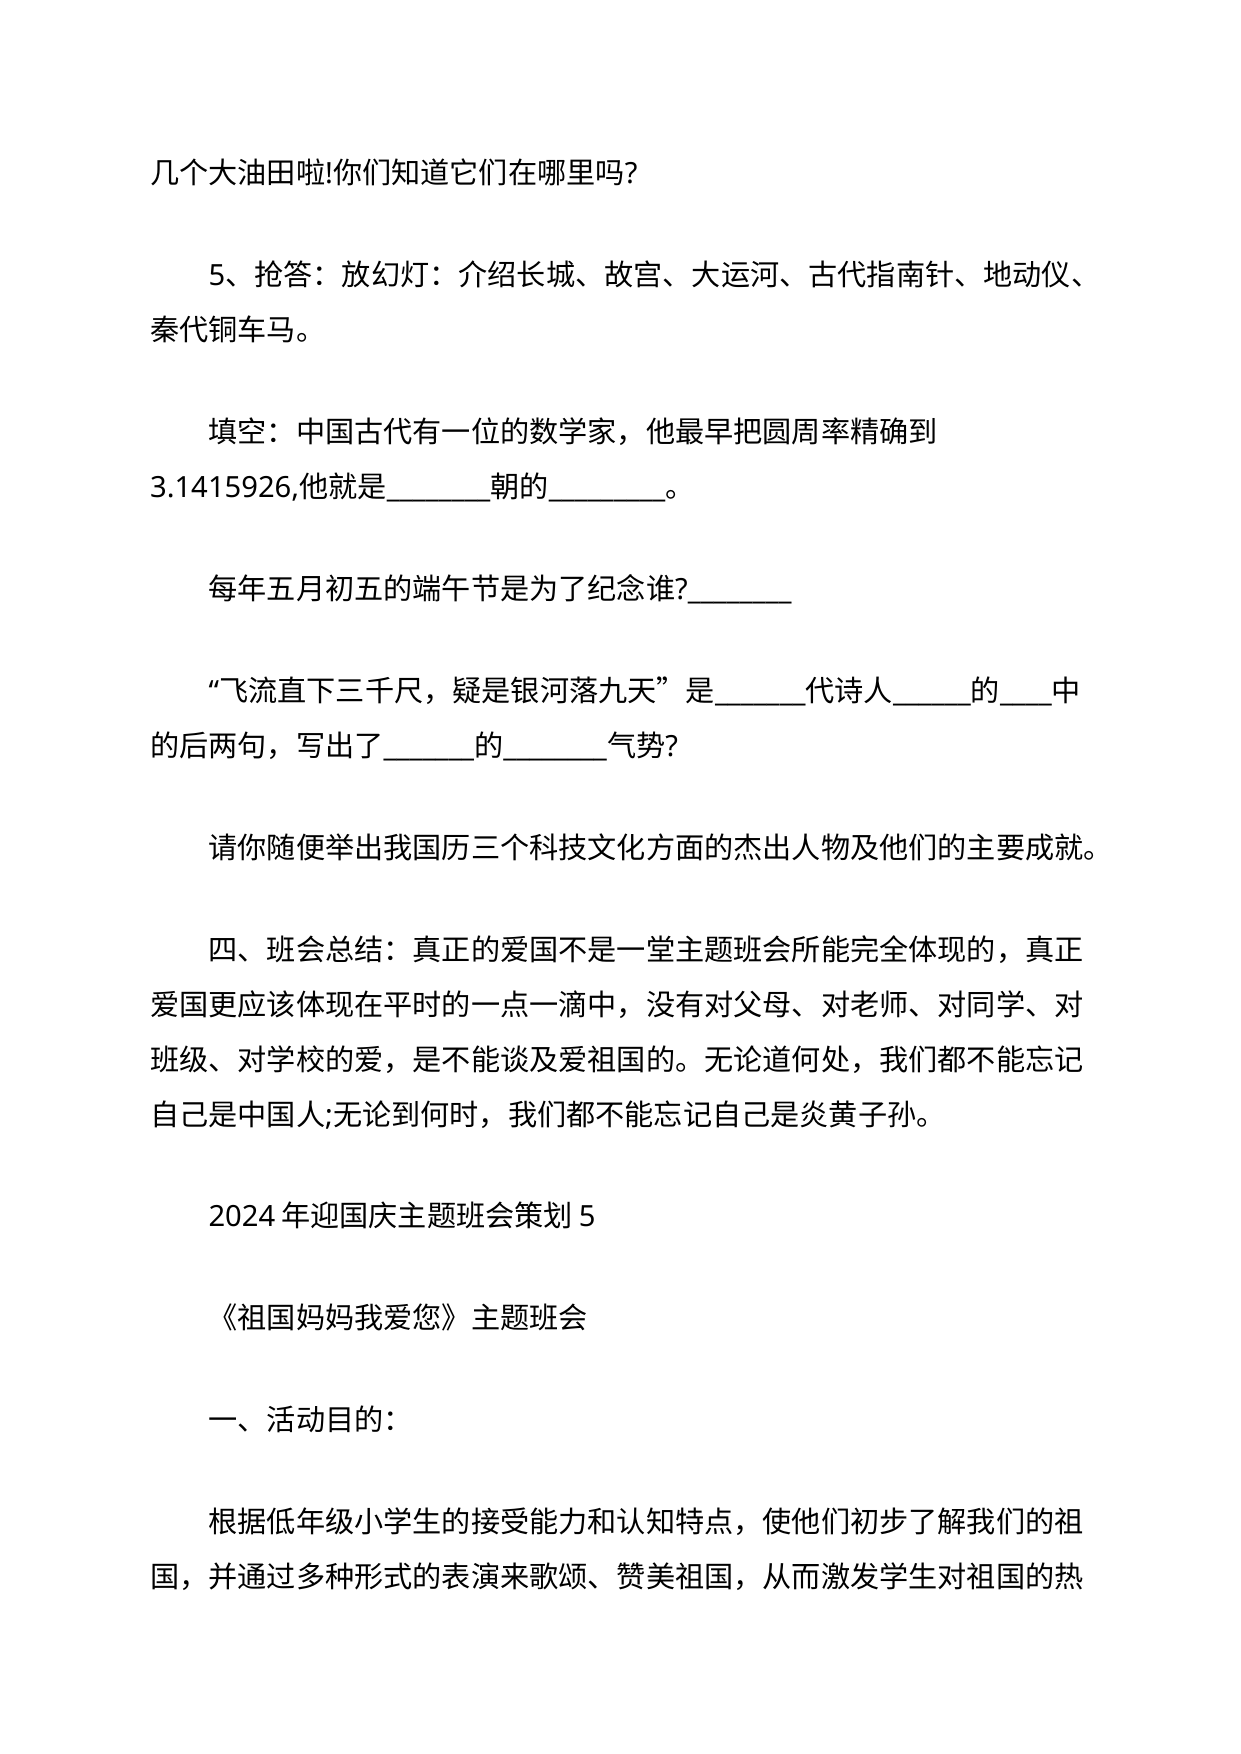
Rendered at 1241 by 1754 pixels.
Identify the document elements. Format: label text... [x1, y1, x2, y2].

text 《祖国妈妈我爱您》主题班会 [150, 1295, 1090, 1337]
text 2024年迎国庆主题班会策划5 [150, 1193, 1090, 1235]
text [150, 150, 1090, 192]
text 一、活动目的： [150, 1397, 1090, 1439]
text 每年五月初五的端午节是为了纪念谁?________ [150, 566, 1090, 608]
text 填空：中国古代有一位的数学家，他最早把圆周率精确到3.1415926,他就是________朝的_________。 [150, 409, 1090, 506]
text 请你随便举出我国历三个科技文化方面的杰出人物及他们的主要成就。 [150, 824, 1090, 867]
text 5、抢答：放幻灯：介绍长城、故宫、大运河、古代指南针、地动仪、秦代铜车马。 [150, 252, 1090, 349]
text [150, 1498, 1090, 1596]
text “飞流直下三千尺，疑是银河落九天”是_______代诗人______的____中的后两句，写出了_______的________气势? [150, 668, 1090, 765]
text 四、班会总结：真正的爱国不是一堂主题班会所能完全体现的，真正爱国更应该体现在平时的一点一滴中，没有对父母、对老师、对同学、对班级、对学校的爱，是不能谈及爱祖国的。无论道何处，我们都不能忘记自己是中国人;无论到何时，我们都不能忘记自己是炎黄子孙。 [150, 926, 1090, 1133]
